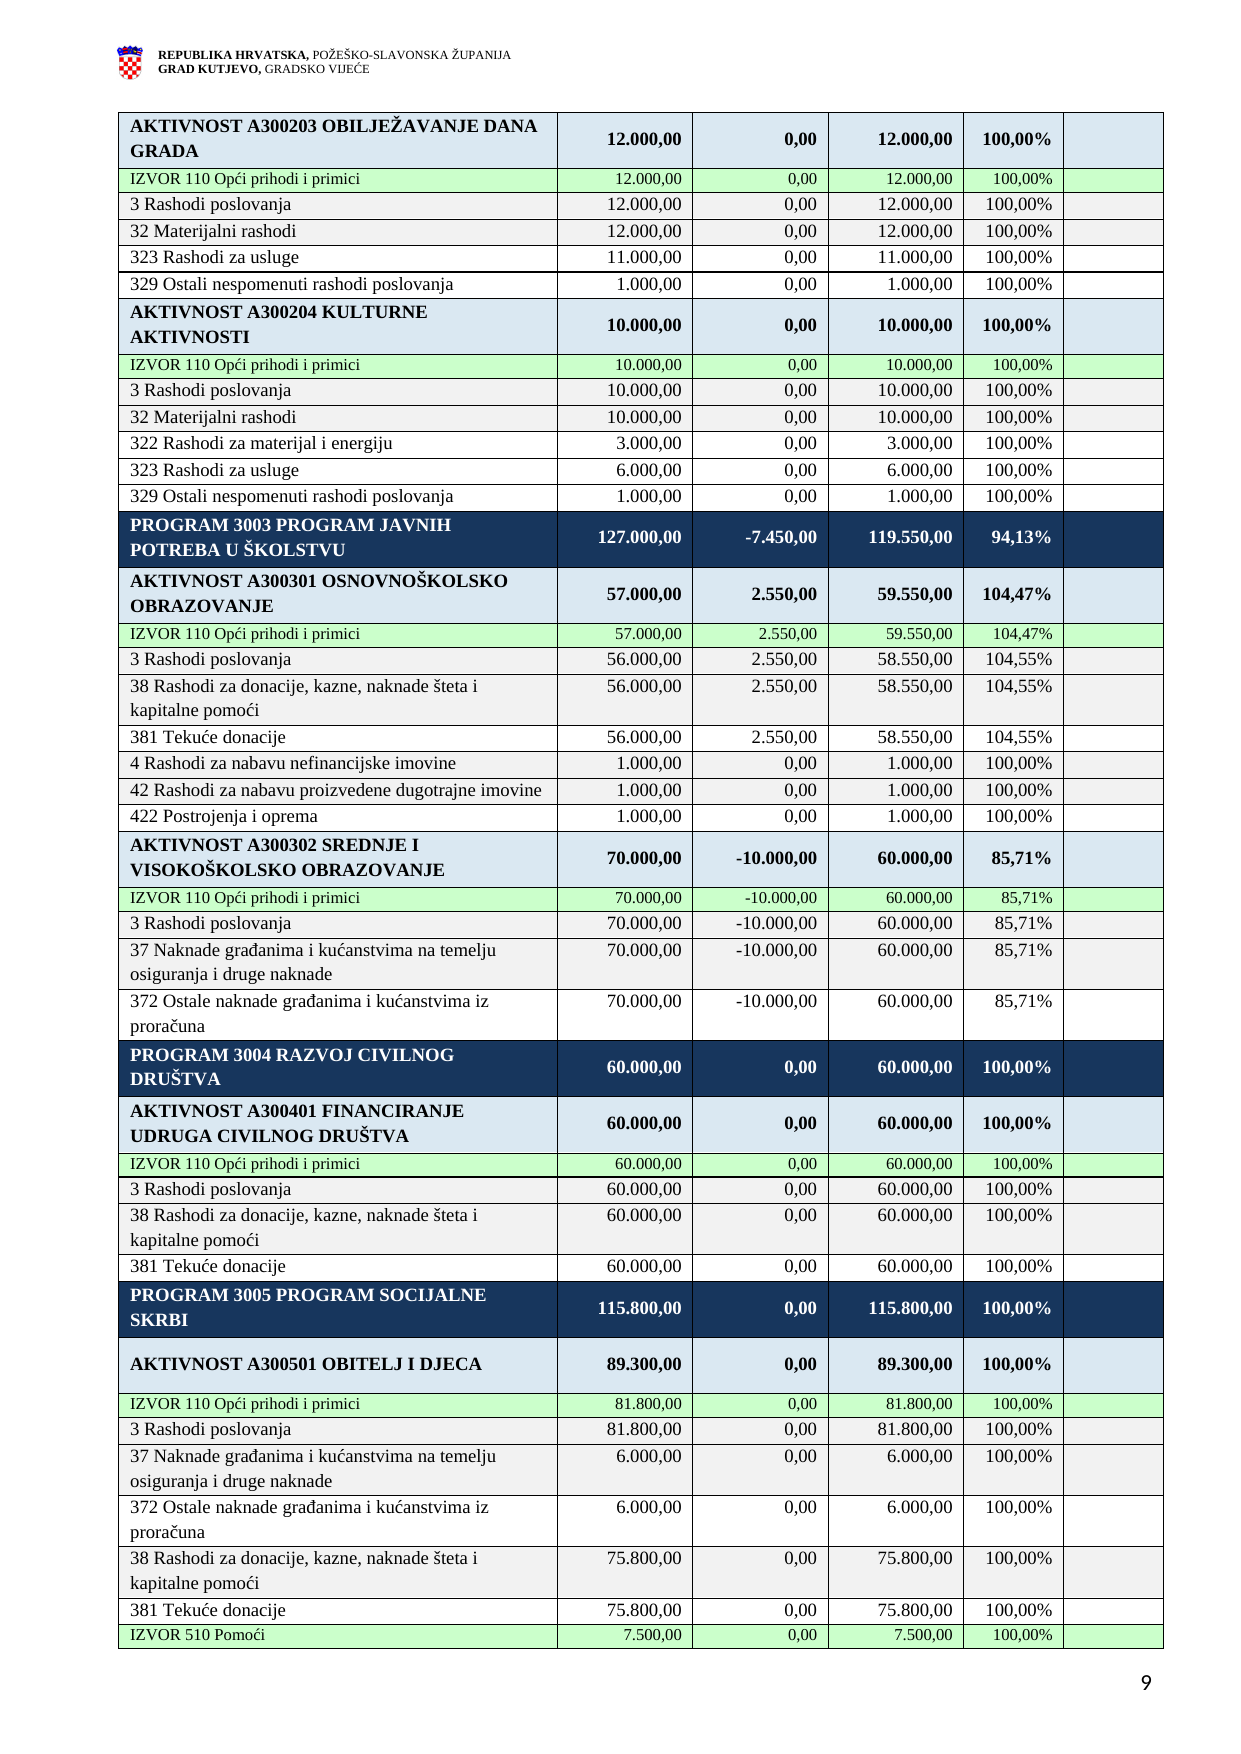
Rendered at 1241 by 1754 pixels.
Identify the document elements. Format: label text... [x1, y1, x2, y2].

table_cell 0,00 [693, 1255, 828, 1281]
table_cell 85,71% [964, 912, 1063, 937]
table_cell 2.550,00 [693, 624, 828, 647]
table_cell 0,00 [693, 1282, 828, 1337]
table_cell 2.550,00 [693, 648, 828, 673]
table_cell 60.000,00 [558, 1041, 692, 1096]
table_cell 32 Materijalni rashodi [119, 406, 557, 431]
table_cell 1.000,00 [829, 752, 963, 778]
table_cell 322 Rashodi za materijal i energiju [119, 432, 557, 458]
table_cell 0,00 [693, 1625, 828, 1648]
table_cell [1064, 485, 1163, 511]
table_cell AKTIVNOST A300401 FINANCIRANJE UDRUGA CIVILNOG DRUŠTVA [119, 1097, 557, 1152]
table_cell 70.000,00 [558, 990, 692, 1040]
table_cell 60.000,00 [829, 1041, 963, 1096]
table_cell [1064, 752, 1163, 778]
table_cell 81.800,00 [829, 1394, 963, 1417]
table_cell 0,00 [693, 406, 828, 431]
table_cell 89.300,00 [829, 1338, 963, 1393]
table_cell [1064, 832, 1163, 887]
table_cell 85,71% [964, 832, 1063, 887]
table_cell 1.000,00 [558, 273, 692, 298]
table_cell [1064, 273, 1163, 298]
table_cell 60.000,00 [829, 990, 963, 1040]
table_cell 0,00 [693, 1178, 828, 1203]
table_cell 381 Tekuće donacije [119, 726, 557, 751]
table_cell AKTIVNOST A300302 SREDNJE I VISOKOŠKOLSKO OBRAZOVANJE [119, 832, 557, 887]
table_cell 60.000,00 [829, 1154, 963, 1176]
table_cell 42 Rashodi za nabavu proizvedene dugotrajne imovine [119, 779, 557, 804]
table_cell 100,00% [964, 1178, 1063, 1203]
table_cell [1064, 379, 1163, 405]
table_cell 60.000,00 [829, 912, 963, 937]
table_cell 75.800,00 [558, 1599, 692, 1624]
table_cell 0,00 [693, 1445, 828, 1495]
table_cell 57.000,00 [558, 568, 692, 623]
table_cell 104,47% [964, 624, 1063, 647]
table_cell IZVOR 110 Opći prihodi i primici [119, 888, 557, 911]
table_cell 11.000,00 [829, 246, 963, 271]
table_cell [1064, 1547, 1163, 1597]
table_cell 100,00% [964, 169, 1063, 192]
table_cell 329 Ostali nespomenuti rashodi poslovanja [119, 485, 557, 511]
table_cell 0,00 [693, 379, 828, 405]
table_cell [1064, 1625, 1163, 1648]
table_cell 56.000,00 [558, 726, 692, 751]
table_cell 12.000,00 [558, 220, 692, 245]
table_cell -10.000,00 [693, 990, 828, 1040]
table_cell 0,00 [693, 220, 828, 245]
table_cell 10.000,00 [829, 299, 963, 354]
table_cell 0,00 [693, 1394, 828, 1417]
table_cell 85,71% [964, 990, 1063, 1040]
table_cell -10.000,00 [693, 888, 828, 911]
picture [116, 44, 142, 80]
table_cell [1064, 220, 1163, 245]
table_cell 6.000,00 [558, 459, 692, 484]
table_cell 81.800,00 [558, 1418, 692, 1444]
table_cell 0,00 [693, 432, 828, 458]
table_cell 60.000,00 [829, 1204, 963, 1254]
table_cell [1064, 355, 1163, 378]
table_cell 6.000,00 [558, 1496, 692, 1546]
table_cell 10.000,00 [558, 379, 692, 405]
table_cell 10.000,00 [558, 355, 692, 378]
table_cell 85,71% [964, 888, 1063, 911]
table_cell 60.000,00 [558, 1154, 692, 1176]
table_cell 100,00% [964, 1625, 1063, 1648]
table_cell 0,00 [693, 1338, 828, 1393]
table_cell 70.000,00 [558, 832, 692, 887]
table_cell 115.800,00 [829, 1282, 963, 1337]
table_cell 60.000,00 [829, 1255, 963, 1281]
table_cell 10.000,00 [558, 406, 692, 431]
table_cell [1064, 193, 1163, 218]
table_cell 60.000,00 [829, 939, 963, 989]
table_cell 115.800,00 [558, 1282, 692, 1337]
table_cell 100,00% [964, 752, 1063, 778]
table_cell 6.000,00 [558, 1445, 692, 1495]
table_cell [1064, 1154, 1163, 1176]
table_cell 323 Rashodi za usluge [119, 459, 557, 484]
table_cell 58.550,00 [829, 675, 963, 725]
table_cell 100,00% [964, 1338, 1063, 1393]
table_cell 1.000,00 [829, 805, 963, 831]
table_cell 6.000,00 [829, 459, 963, 484]
table_cell AKTIVNOST A300301 OSNOVNOŠKOLSKO OBRAZOVANJE [119, 568, 557, 623]
table_cell 60.000,00 [558, 1204, 692, 1254]
table_cell 329 Ostali nespomenuti rashodi poslovanja [119, 273, 557, 298]
table_cell [1064, 1418, 1163, 1444]
table_cell 0,00 [693, 485, 828, 511]
table_cell 381 Tekuće donacije [119, 1599, 557, 1624]
table_cell 60.000,00 [558, 1178, 692, 1203]
table_cell 100,00% [964, 220, 1063, 245]
table_cell AKTIVNOST A300204 KULTURNE AKTIVNOSTI [119, 299, 557, 354]
table_cell 1.000,00 [558, 779, 692, 804]
table_cell 0,00 [693, 1041, 828, 1096]
table_cell [1064, 1255, 1163, 1281]
table_cell [1064, 912, 1163, 937]
table_cell 0,00 [693, 805, 828, 831]
table_cell 100,00% [964, 1445, 1063, 1495]
table_cell [1064, 1178, 1163, 1203]
table_cell [1064, 1338, 1163, 1393]
table_cell 100,00% [964, 1204, 1063, 1254]
table_cell PROGRAM 3005 PROGRAM SOCIJALNE SKRBI [119, 1282, 557, 1337]
table_cell -10.000,00 [693, 912, 828, 937]
table_cell 3.000,00 [829, 432, 963, 458]
table_cell 57.000,00 [558, 624, 692, 647]
table_cell 100,00% [964, 1599, 1063, 1624]
table_cell [1064, 1496, 1163, 1546]
table_cell 104,55% [964, 675, 1063, 725]
table_cell [1064, 1097, 1163, 1152]
table_cell 6.000,00 [829, 1496, 963, 1546]
table_cell [1064, 459, 1163, 484]
table_cell [1064, 624, 1163, 647]
table_cell [1064, 888, 1163, 911]
table_cell 81.800,00 [829, 1418, 963, 1444]
table_cell 100,00% [964, 273, 1063, 298]
table_cell [1064, 1204, 1163, 1254]
table_cell 100,00% [964, 379, 1063, 405]
table_cell 0,00 [693, 1547, 828, 1597]
table_cell 7.500,00 [558, 1625, 692, 1648]
table_cell 0,00 [693, 355, 828, 378]
table_cell 0,00 [693, 1418, 828, 1444]
table_cell 60.000,00 [829, 832, 963, 887]
table_cell [1064, 990, 1163, 1040]
table_cell 0,00 [693, 779, 828, 804]
table_cell 60.000,00 [558, 1097, 692, 1152]
table_cell 60.000,00 [829, 888, 963, 911]
table_cell [1064, 113, 1163, 168]
table_cell 3 Rashodi poslovanja [119, 648, 557, 673]
table_cell 6.000,00 [829, 1445, 963, 1495]
table_cell 100,00% [964, 193, 1063, 218]
table_cell IZVOR 510 Pomoći [119, 1625, 557, 1648]
table_cell 104,47% [964, 568, 1063, 623]
table_cell 81.800,00 [558, 1394, 692, 1417]
table_cell 104,55% [964, 726, 1063, 751]
table_cell 38 Rashodi za donacije, kazne, naknade šteta i kapitalne pomoći [119, 1547, 557, 1597]
table_cell 104,55% [964, 648, 1063, 673]
table_cell 0,00 [693, 246, 828, 271]
table_cell 100,00% [964, 485, 1063, 511]
table_cell 70.000,00 [558, 888, 692, 911]
table_cell 0,00 [693, 1154, 828, 1176]
table_cell 100,00% [964, 805, 1063, 831]
table_cell 2.550,00 [693, 675, 828, 725]
table_cell 10.000,00 [829, 379, 963, 405]
table_cell 3 Rashodi poslovanja [119, 1418, 557, 1444]
table_cell 1.000,00 [558, 805, 692, 831]
table_cell 11.000,00 [558, 246, 692, 271]
table_cell 119.550,00 [829, 512, 963, 567]
table_cell 12.000,00 [829, 193, 963, 218]
table_cell 100,00% [964, 406, 1063, 431]
table_cell IZVOR 110 Opći prihodi i primici [119, 1154, 557, 1176]
table_cell 0,00 [693, 1599, 828, 1624]
table_cell 89.300,00 [558, 1338, 692, 1393]
table_cell -7.450,00 [693, 512, 828, 567]
table_cell [1064, 512, 1163, 567]
table_cell 1.000,00 [829, 779, 963, 804]
table_cell 0,00 [693, 1204, 828, 1254]
table_cell IZVOR 110 Opći prihodi i primici [119, 624, 557, 647]
table_cell 3.000,00 [558, 432, 692, 458]
table_cell 0,00 [693, 169, 828, 192]
table_cell 56.000,00 [558, 648, 692, 673]
table_cell 323 Rashodi za usluge [119, 246, 557, 271]
table_cell 0,00 [693, 113, 828, 168]
table_cell 12.000,00 [558, 169, 692, 192]
table_cell 100,00% [964, 432, 1063, 458]
table_cell 70.000,00 [558, 912, 692, 937]
table_cell 3 Rashodi poslovanja [119, 912, 557, 937]
table_cell 7.500,00 [829, 1625, 963, 1648]
table_cell [1064, 432, 1163, 458]
table_cell 2.550,00 [693, 568, 828, 623]
table_cell 12.000,00 [558, 113, 692, 168]
table_cell 59.550,00 [829, 624, 963, 647]
table_cell 60.000,00 [829, 1097, 963, 1152]
table_cell 37 Naknade građanima i kućanstvima na temelju osiguranja i druge naknade [119, 1445, 557, 1495]
table_cell 12.000,00 [558, 193, 692, 218]
table_cell IZVOR 110 Opći prihodi i primici [119, 169, 557, 192]
table_cell [1064, 169, 1163, 192]
table_cell [1064, 1282, 1163, 1337]
table_cell 10.000,00 [829, 355, 963, 378]
table_cell 372 Ostale naknade građanima i kućanstvima iz proračuna [119, 990, 557, 1040]
table_cell 100,00% [964, 299, 1063, 354]
table_cell 1.000,00 [829, 273, 963, 298]
table_cell 75.800,00 [829, 1599, 963, 1624]
table_cell [1064, 726, 1163, 751]
table_cell 85,71% [964, 939, 1063, 989]
table_cell [1064, 648, 1163, 673]
table_cell AKTIVNOST A300203 OBILJEŽAVANJE DANA GRADA [119, 113, 557, 168]
table_cell 10.000,00 [829, 406, 963, 431]
table_cell 381 Tekuće donacije [119, 1255, 557, 1281]
table_cell 94,13% [964, 512, 1063, 567]
table_cell IZVOR 110 Opći prihodi i primici [119, 355, 557, 378]
table_cell 32 Materijalni rashodi [119, 220, 557, 245]
table_cell [1064, 1599, 1163, 1624]
table_cell 38 Rashodi za donacije, kazne, naknade šteta i kapitalne pomoći [119, 675, 557, 725]
table_cell [1064, 568, 1163, 623]
table_cell 3 Rashodi poslovanja [119, 379, 557, 405]
table_cell 38 Rashodi za donacije, kazne, naknade šteta i kapitalne pomoći [119, 1204, 557, 1254]
table_cell 10.000,00 [558, 299, 692, 354]
table_cell 100,00% [964, 355, 1063, 378]
table_cell AKTIVNOST A300501 OBITELJ I DJECA [119, 1338, 557, 1393]
table_cell 127.000,00 [558, 512, 692, 567]
table_cell 0,00 [693, 299, 828, 354]
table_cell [119, 1496, 557, 1546]
table_cell [1064, 299, 1163, 354]
table_cell [1064, 246, 1163, 271]
table_cell IZVOR 110 Opći prihodi i primici [119, 1394, 557, 1417]
table_cell 12.000,00 [829, 113, 963, 168]
table_cell 0,00 [693, 273, 828, 298]
table_cell 100,00% [964, 1418, 1063, 1444]
table_cell 59.550,00 [829, 568, 963, 623]
table_cell 100,00% [964, 1496, 1063, 1546]
table_cell 100,00% [964, 1394, 1063, 1417]
table_cell 12.000,00 [829, 220, 963, 245]
table_cell 100,00% [964, 1097, 1063, 1152]
table_cell 100,00% [964, 1255, 1063, 1281]
table_cell 75.800,00 [558, 1547, 692, 1597]
table_cell 1.000,00 [829, 485, 963, 511]
table_cell 100,00% [964, 779, 1063, 804]
table_cell 1.000,00 [558, 752, 692, 778]
table_cell 1.000,00 [558, 485, 692, 511]
table_cell PROGRAM 3003 PROGRAM JAVNIH POTREBA U ŠKOLSTVU [119, 512, 557, 567]
table_cell 100,00% [964, 1282, 1063, 1337]
table_cell [1064, 406, 1163, 431]
table_cell [1064, 1041, 1163, 1096]
table_cell [1064, 779, 1163, 804]
table_cell 100,00% [964, 459, 1063, 484]
table_cell 422 Postrojenja i oprema [119, 805, 557, 831]
table_cell 60.000,00 [829, 1178, 963, 1203]
table_cell 58.550,00 [829, 648, 963, 673]
table_cell -10.000,00 [693, 832, 828, 887]
table_cell [1064, 1394, 1163, 1417]
table_cell 3 Rashodi poslovanja [119, 193, 557, 218]
table_cell 0,00 [693, 1097, 828, 1152]
table_cell 0,00 [693, 752, 828, 778]
table_cell 3 Rashodi poslovanja [119, 1178, 557, 1203]
table_cell 0,00 [693, 1496, 828, 1546]
table_cell 0,00 [693, 459, 828, 484]
table_cell 100,00% [964, 1154, 1063, 1176]
table_cell [1064, 1445, 1163, 1495]
table_cell 2.550,00 [693, 726, 828, 751]
table_cell 100,00% [964, 246, 1063, 271]
table_cell [1064, 675, 1163, 725]
table_cell 100,00% [964, 1041, 1063, 1096]
table_cell 4 Rashodi za nabavu nefinancijske imovine [119, 752, 557, 778]
table_cell [1064, 939, 1163, 989]
table_cell 100,00% [964, 1547, 1063, 1597]
table_cell [1064, 805, 1163, 831]
table_cell 70.000,00 [558, 939, 692, 989]
table_cell PROGRAM 3004 RAZVOJ CIVILNOG DRUŠTVA [119, 1041, 557, 1096]
table_cell 56.000,00 [558, 675, 692, 725]
table_cell -10.000,00 [693, 939, 828, 989]
table_cell 0,00 [693, 193, 828, 218]
table_cell 60.000,00 [558, 1255, 692, 1281]
table_cell 100,00% [964, 113, 1063, 168]
table_cell 75.800,00 [829, 1547, 963, 1597]
table_cell 12.000,00 [829, 169, 963, 192]
table_cell 58.550,00 [829, 726, 963, 751]
table_cell 37 Naknade građanima i kućanstvima na temelju osiguranja i druge naknade [119, 939, 557, 989]
